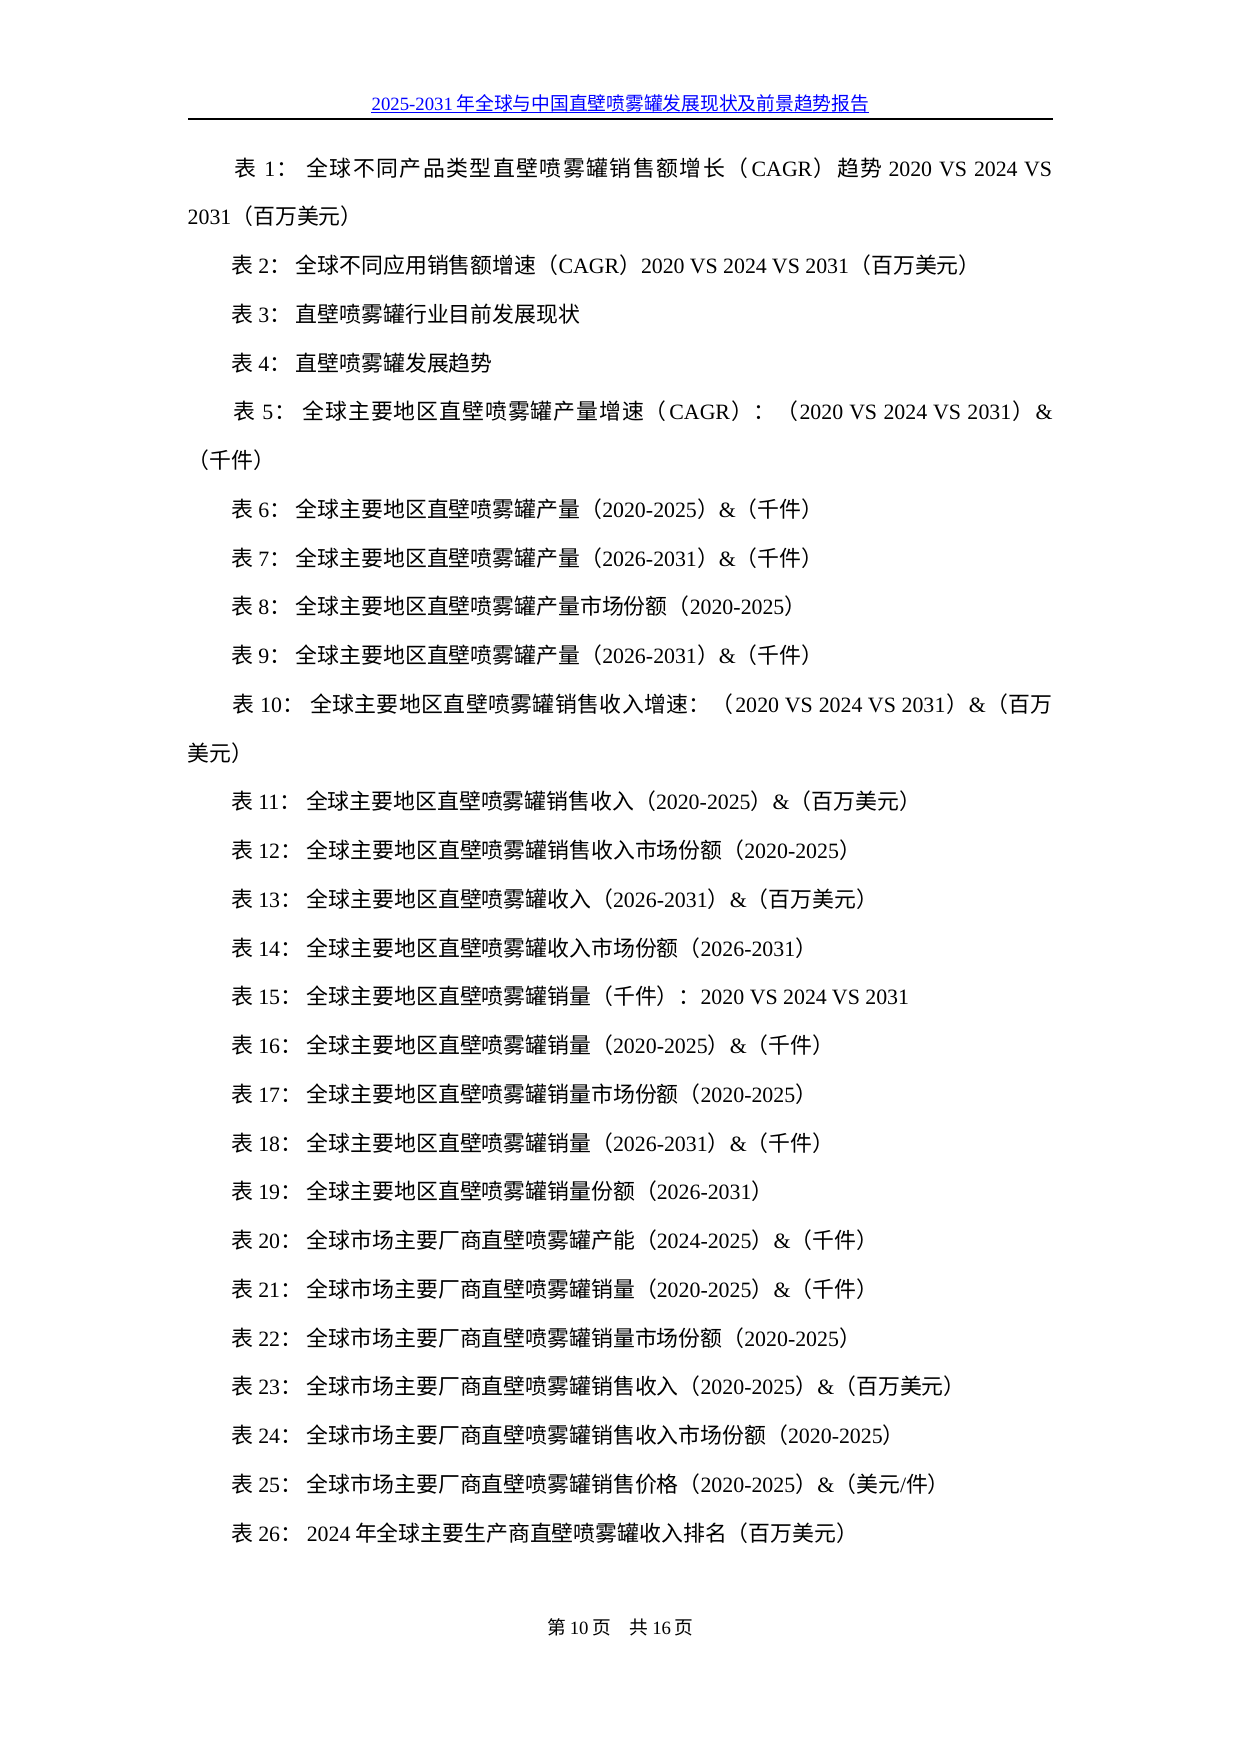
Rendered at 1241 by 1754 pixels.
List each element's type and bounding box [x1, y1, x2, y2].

text [187, 150, 1053, 1548]
